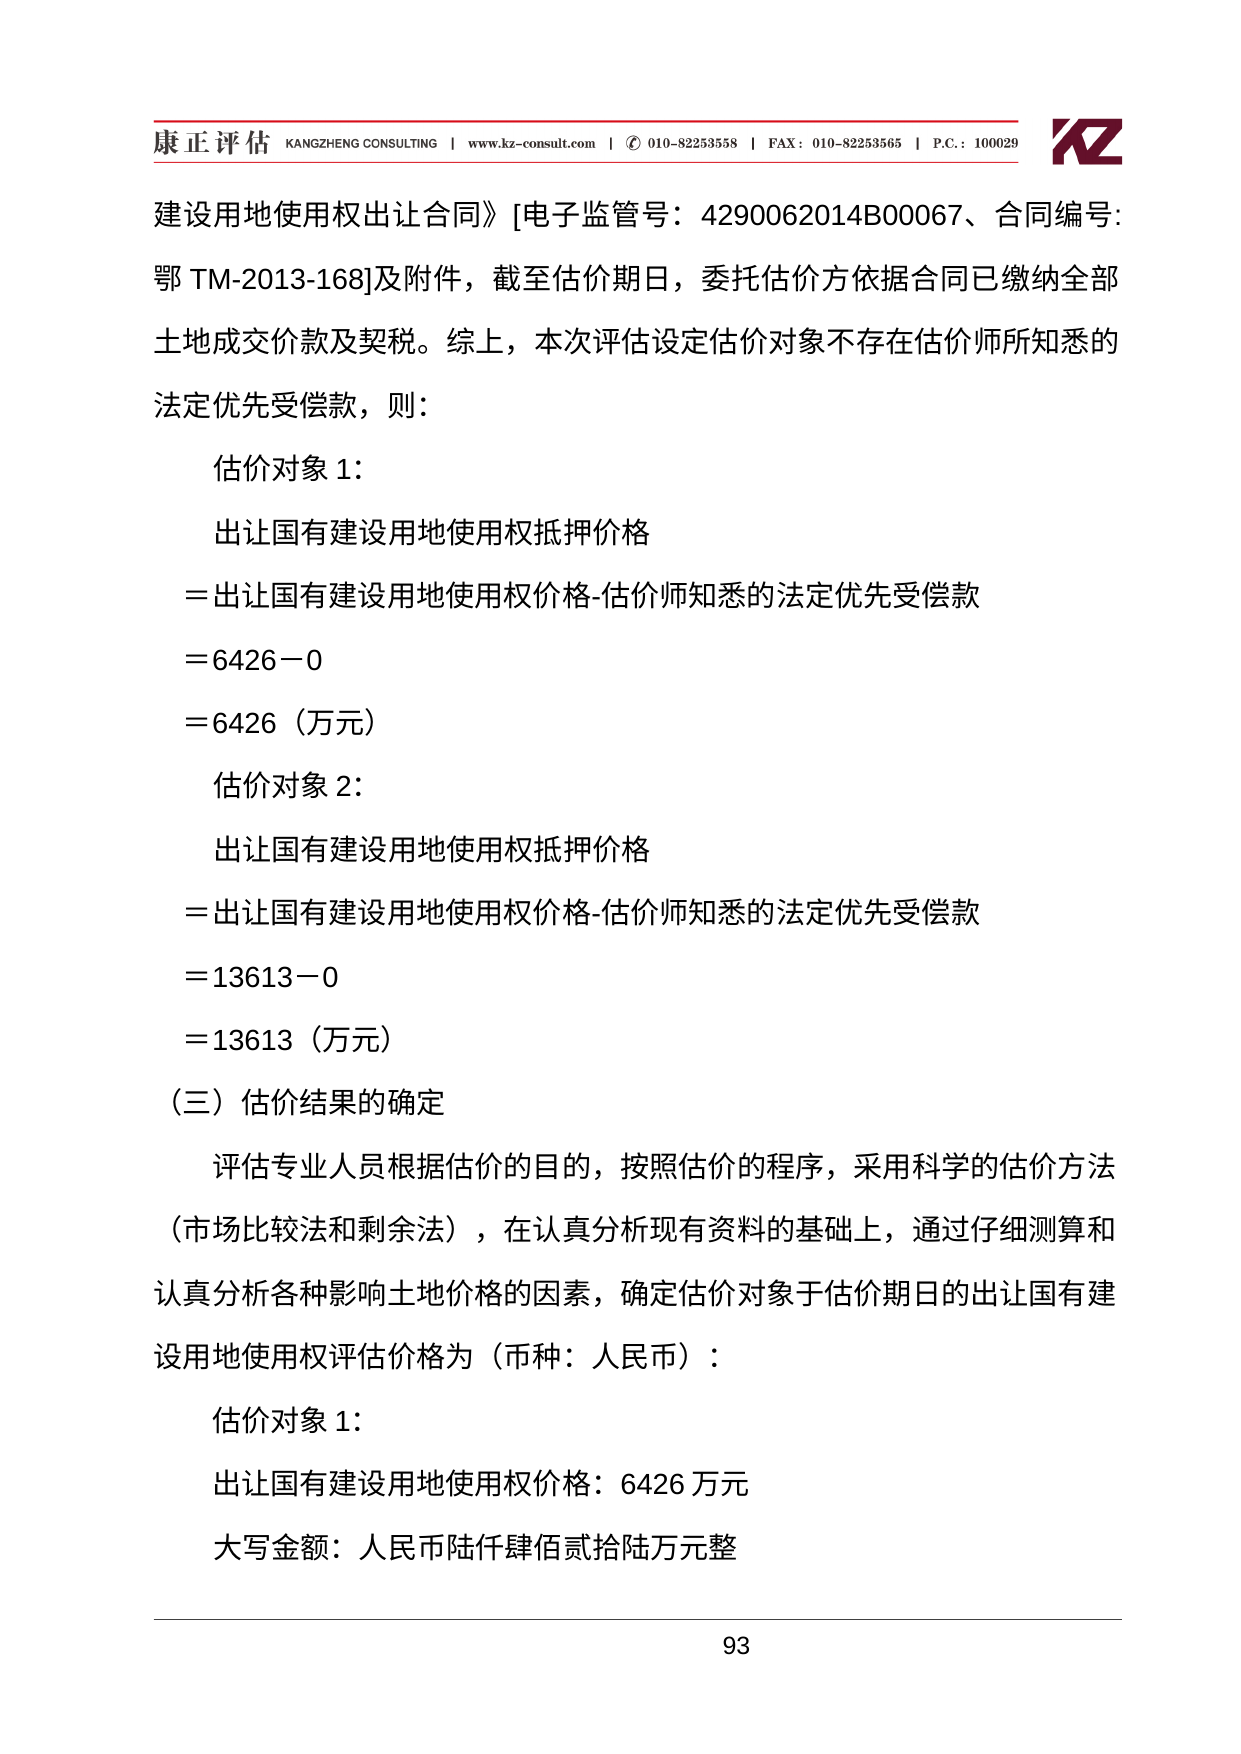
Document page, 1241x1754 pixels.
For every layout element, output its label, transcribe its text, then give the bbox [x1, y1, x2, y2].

text ＝6426（万元） [153, 699, 1122, 742]
text 估价对象2： [153, 763, 1122, 805]
text 出让国有建设用地使用权价格：6426万元 [153, 1461, 1122, 1503]
text ＝出让国有建设用地使用权价格-估价师知悉的法定优先受偿款 [153, 573, 1122, 615]
text （三）估价结果的确定 [153, 1080, 1122, 1122]
text 出让国有建设用地使用权抵押价格 [153, 826, 1122, 869]
text 评估专业人员根据估价的目的，按照估价的程序，采用科学的估价方法（市场比较法和剩余法），在认真分析现有资料的基础上，通过仔细测算和认真分析各种影响土地价格的因素，确定估价对象于估价期日的出让国有建设用地使用权评估价格为（币种：人民币）： [153, 1143, 1122, 1376]
text 出让国有建设用地使用权抵押价格 [153, 509, 1122, 551]
text ＝出让国有建设用地使用权价格-估价师知悉的法定优先受偿款 [153, 890, 1122, 932]
text 大写金额：人民币陆仟肆佰贰拾陆万元整 [153, 1524, 1122, 1566]
text ＝13613（万元） [153, 1017, 1122, 1059]
picture [153, 118, 1123, 165]
text ＝6426－0 [153, 636, 1122, 678]
text 估价对象1： [153, 1397, 1122, 1439]
text ＝13613－0 [153, 953, 1122, 996]
text 估价对象1： [153, 446, 1122, 488]
